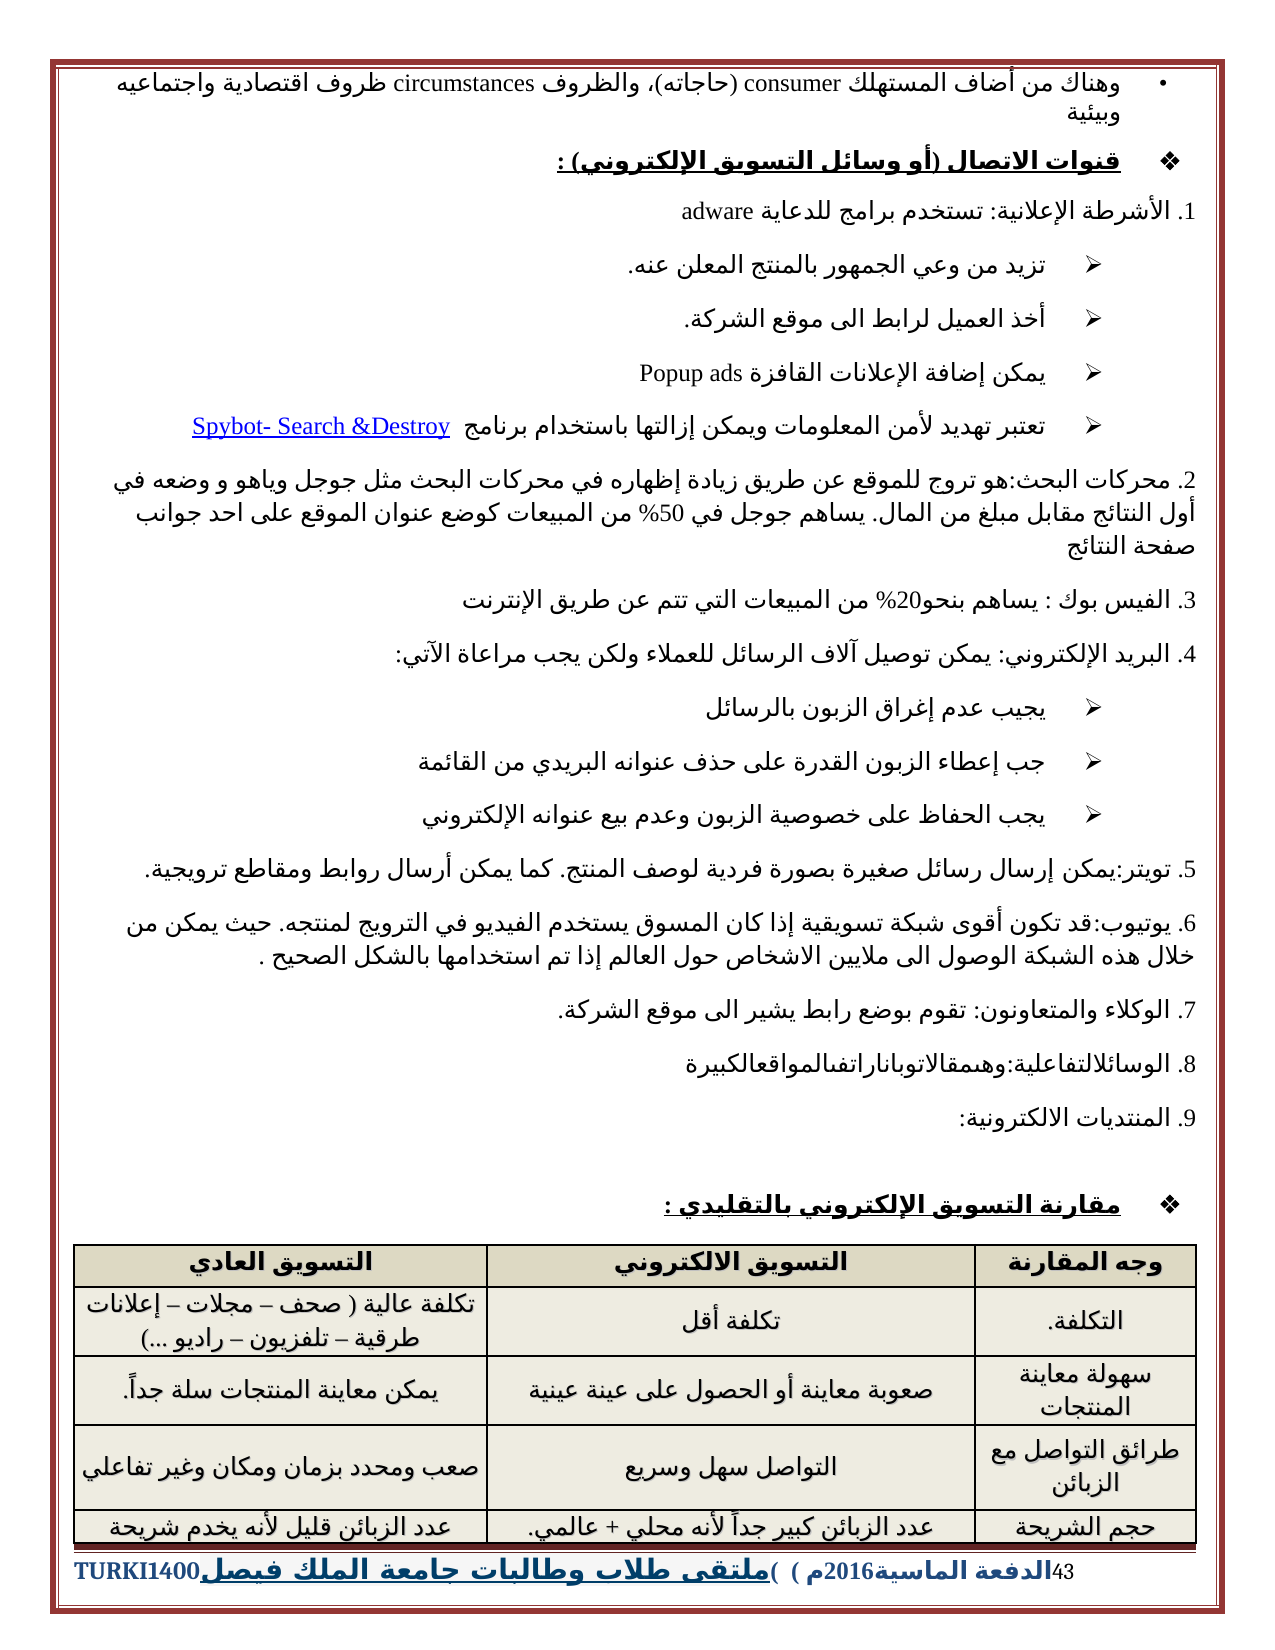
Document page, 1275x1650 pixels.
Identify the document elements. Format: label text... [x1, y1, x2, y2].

table_cell صعب ومحدد بزمان ومكان وغير تفاعلي [75, 1426, 486, 1509]
list وهناك من أضاف المستهلك consumer (حاجاته)، والظروف circumstances ظروف اقتصادية واجتماعيه وبيئية [74, 69, 1158, 126]
text 6. يوتيوب:قد تكون أقوى شبكة تسويقية إذا كان المسوق يستخدم الفيديو في الترويج لمنتجه. حيث يمكن من خلال هذه الشبكة الوصول الى ملايين الاشخاص حول العالم إذا تم استخدامها بالشكل الصحيح . [74, 908, 1196, 970]
list مقارنة التسويق الإلكتروني بالتقليدي : [74, 1190, 1158, 1218]
text 9. المنتديات الالكترونية: [74, 1103, 1196, 1132]
text 2. محركات البحث:هو تروج للموقع عن طريق زيادة إظهاره في محركات البحث مثل جوجل وياهو و وضعه في أول النتائج مقابل مبلغ من المال. يساهم جوجل في 50% من المبيعات كوضع عنوان الموقع على احد جوانب صفحة النتائج [74, 465, 1196, 560]
table_cell صعوبة معاينة أو الحصول على عينة عينية [488, 1357, 974, 1424]
table_cell حجم الشريحة [976, 1511, 1195, 1542]
text 3. الفيس بوك : يساهم بنحو20% من المبيعات التي تتم عن طريق الإنترنت [74, 585, 1196, 614]
list تزيد من وعي الجمهور بالمنتج المعلن عنه. [74, 250, 1083, 279]
table_cell تكلفة أقل [488, 1288, 974, 1355]
table_cell تكلفة عالية ( صحف – مجلات – إعلانات طرقية – تلفزيون – راديو ...) [75, 1288, 486, 1355]
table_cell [75, 1511, 486, 1542]
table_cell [488, 1511, 974, 1542]
table_header وجه المقارنة [976, 1246, 1195, 1286]
table_cell طرائق التواصل مع الزبائن [976, 1426, 1195, 1509]
list أخذ العميل لرابط الى موقع الشركة. [74, 304, 1083, 332]
list يجب الحفاظ على خصوصية الزبون وعدم بيع عنوانه الإلكتروني [74, 801, 1083, 829]
text 7. الوكلاء والمتعاونون: تقوم بوضع رابط يشير الى موقع الشركة. [74, 995, 1196, 1024]
table_cell يمكن معاينة المنتجات سلة جداً. [75, 1357, 486, 1424]
text 1. الأشرطة الإعلانية: تستخدم برامج للدعاية adware [74, 196, 1196, 225]
list جب إعطاء الزبون القدرة على حذف عنوانه البريدي من القائمة [74, 747, 1083, 776]
table_cell سهولة معاينة المنتجات [976, 1357, 1195, 1424]
text 8. الوسائلالتفاعلية:وهىمقالاتوباناراتفىالمواقعالكبيرة [74, 1049, 1196, 1078]
table_header التسويق العادي [75, 1246, 486, 1286]
table_cell التكلفة. [976, 1288, 1195, 1355]
table_cell التواصل سهل وسريع [488, 1426, 974, 1509]
list قنوات الاتصال (أو وسائل التسويق الإلكتروني) : [74, 146, 1158, 175]
list يجيب عدم إغراق الزبون بالرسائل [74, 693, 1083, 722]
text 4. البريد الإلكتروني: يمكن توصيل آلاف الرسائل للعملاء ولكن يجب مراعاة الآتي: [74, 639, 1196, 668]
list يمكن إضافة الإعلانات القافزة Popup ads [74, 358, 1083, 386]
text 5. تويتر:يمكن إرسال رسائل صغيرة بصورة فردية لوصف المنتج. كما يمكن أرسال روابط ومقاطع ترويجية. [74, 854, 1196, 883]
list تعتبر تهديد لأمن المعلومات ويمكن إزالتها باستخدام برنامج Spybot- Search &Destroy [74, 411, 1083, 440]
table_header التسويق الالكتروني [488, 1246, 974, 1286]
